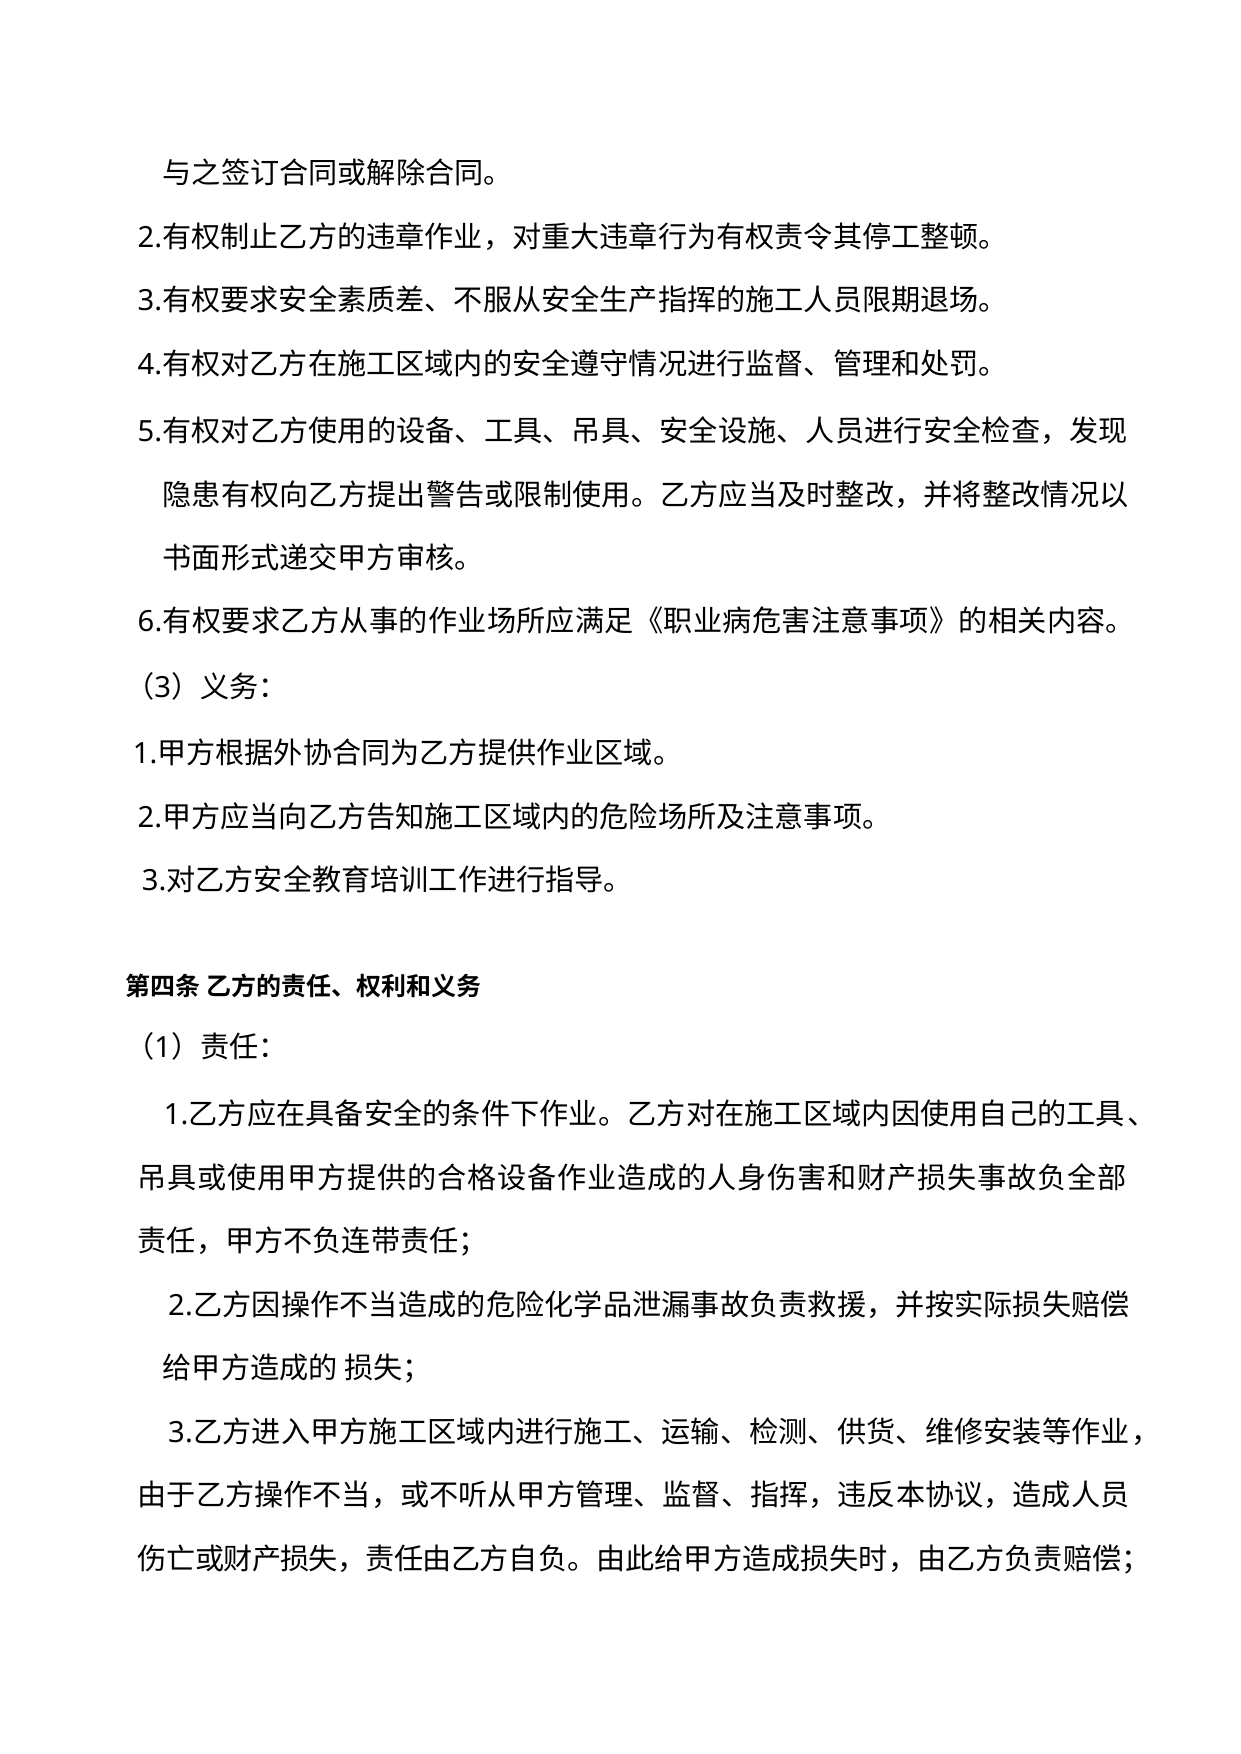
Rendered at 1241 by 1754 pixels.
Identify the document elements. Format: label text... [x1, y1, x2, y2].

text 3.有权要求安全素质差、不服从安全生产指挥的施工人员限期退场。 [137, 277, 1128, 319]
text 2.乙方因操作不当造成的危险化学品泄漏事故负责救援，并按实际损失赔偿给甲方造成的 损失； [137, 1281, 1131, 1387]
text 3.乙方进入甲方施工区域内进行施工、运输、检测、供货、维修安装等作业，由于乙方操作不当，或不听从甲方管理、监督、指挥，违反本协议，造成人员伤亡或财产损失，责任由乙方自负。由此给甲方造成损失时，由乙方负责赔偿； [137, 1408, 1131, 1578]
text 3.对乙方安全教育培训工作进行指导。 [112, 857, 1128, 899]
text （3）义务： [125, 664, 923, 706]
text 2.甲方应当向乙方告知施工区域内的危险场所及注意事项。 [137, 793, 1128, 836]
text （1）责任： [125, 1024, 1128, 1066]
text 5.有权对乙方使用的设备、工具、吊具、安全设施、人员进行安全检查，发现隐患有权向乙方提出警告或限制使用。乙方应当及时整改，并将整改情况以书面形式递交甲方审核。 [137, 407, 1131, 577]
text 1.乙方应在具备安全的条件下作业。乙方对在施工区域内因使用自己的工具、吊具或使用甲方提供的合格设备作业造成的人身伤害和财产损失事故负全部 责任，甲方不负连带责任； [125, 1091, 1128, 1260]
subtitle 第四条 乙方的责任、权利和义务 [125, 966, 1128, 1002]
text 6.有权要求乙方从事的作业场所应满足《职业病危害注意事项》的相关内容。 [137, 598, 1128, 640]
text 4.有权对乙方在施工区域内的安全遵守情况进行监督、管理和处罚。 [137, 341, 1128, 383]
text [137, 150, 1131, 192]
text 2.有权制止乙方的违章作业，对重大违章行为有权责令其停工整顿。 [137, 213, 1128, 256]
text 1.甲方根据外协合同为乙方提供作业区域。 [125, 730, 923, 772]
